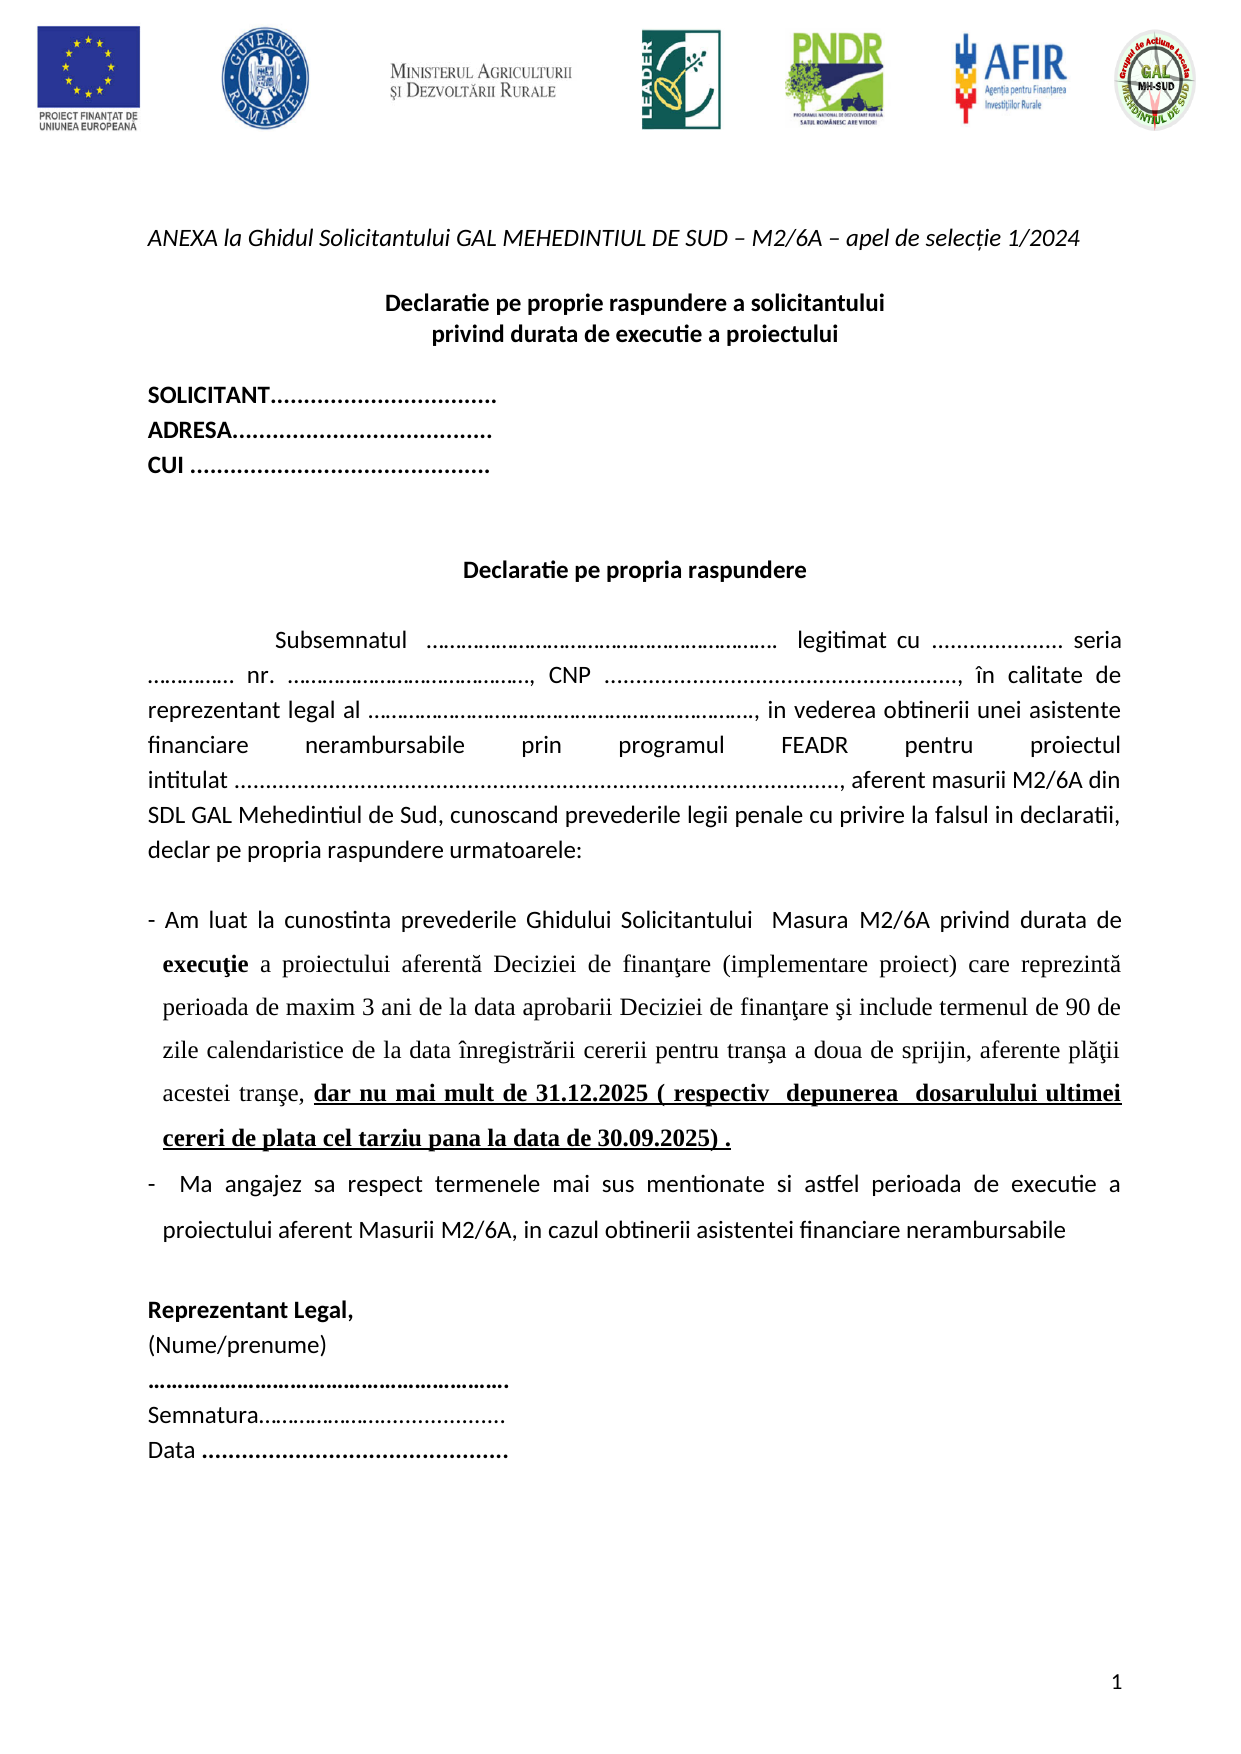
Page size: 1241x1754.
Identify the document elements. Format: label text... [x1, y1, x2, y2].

text privind durata de executie a proiectului [148, 318, 1122, 349]
text Declaratie pe proprie raspundere a solicitantului [148, 288, 1122, 318]
text Declaratie pe propria raspundere [148, 554, 1122, 585]
text SOLICITANT.................................. [148, 379, 1122, 410]
text - Am luat la cunostinta prevederile Ghidului Solicitantului Masura M2/6A privind durata de execuţie a proiectului aferentă Deciziei de finanţare (implementare proiect) care reprezintă perioada de maxim 3 ani de la data aprobarii Deciziei de finanţare şi include termenul de 90 de zile calendaristice de la data înregistrării cererii pentru tranşa a doua de sprijin, aferente plăţii acestei tranşe, dar nu mai mult de 31.12.2025 ( respectiv depunerea dosarulului ultimei cereri de plata cel tarziu pana la data de 30.09.2025) . [148, 904, 1122, 1153]
text (Nume/prenume) [148, 1329, 1122, 1360]
text Reprezentant Legal, [148, 1294, 1122, 1325]
text Semnatura………………….................... [148, 1399, 1122, 1430]
text ADRESA....................................... [148, 414, 1122, 445]
text ……………………………………………………. [148, 1364, 1122, 1395]
text Data .............................................. [148, 1434, 1122, 1465]
text CUI ............................................. [148, 449, 1122, 480]
text - Ma angajez sa respect termenele mai sus mentionate si astfel perioada de executie a proiectului aferent Masurii M2/6A, in cazul obtinerii asistentei financiare nerambursabile [148, 1168, 1122, 1244]
subtitle ANEXA la Ghidul Solicitantului GAL MEHEDINTIUL DE SUD – M2/6A – apel de selecție 1/2024 [148, 137, 1122, 253]
picture [8, 18, 1216, 131]
text Subsemnatul ……………………………………………………. legitimat cu ..................... seria …………… nr. ……………………………………, CNP ........................................................, în calitate de reprezentant legal al …………………………………………………………., in vederea obtinerii unei asistente financiare nerambursabile prin programul FEADR pentru proiectul intitulat ................................................................................................, aferent masurii M2/6A din SDL GAL Mehedintiul de Sud, cunoscand prevederile legii penale cu privire la falsul in declaratii, declar pe propria raspundere urmatoarele: [148, 624, 1122, 865]
